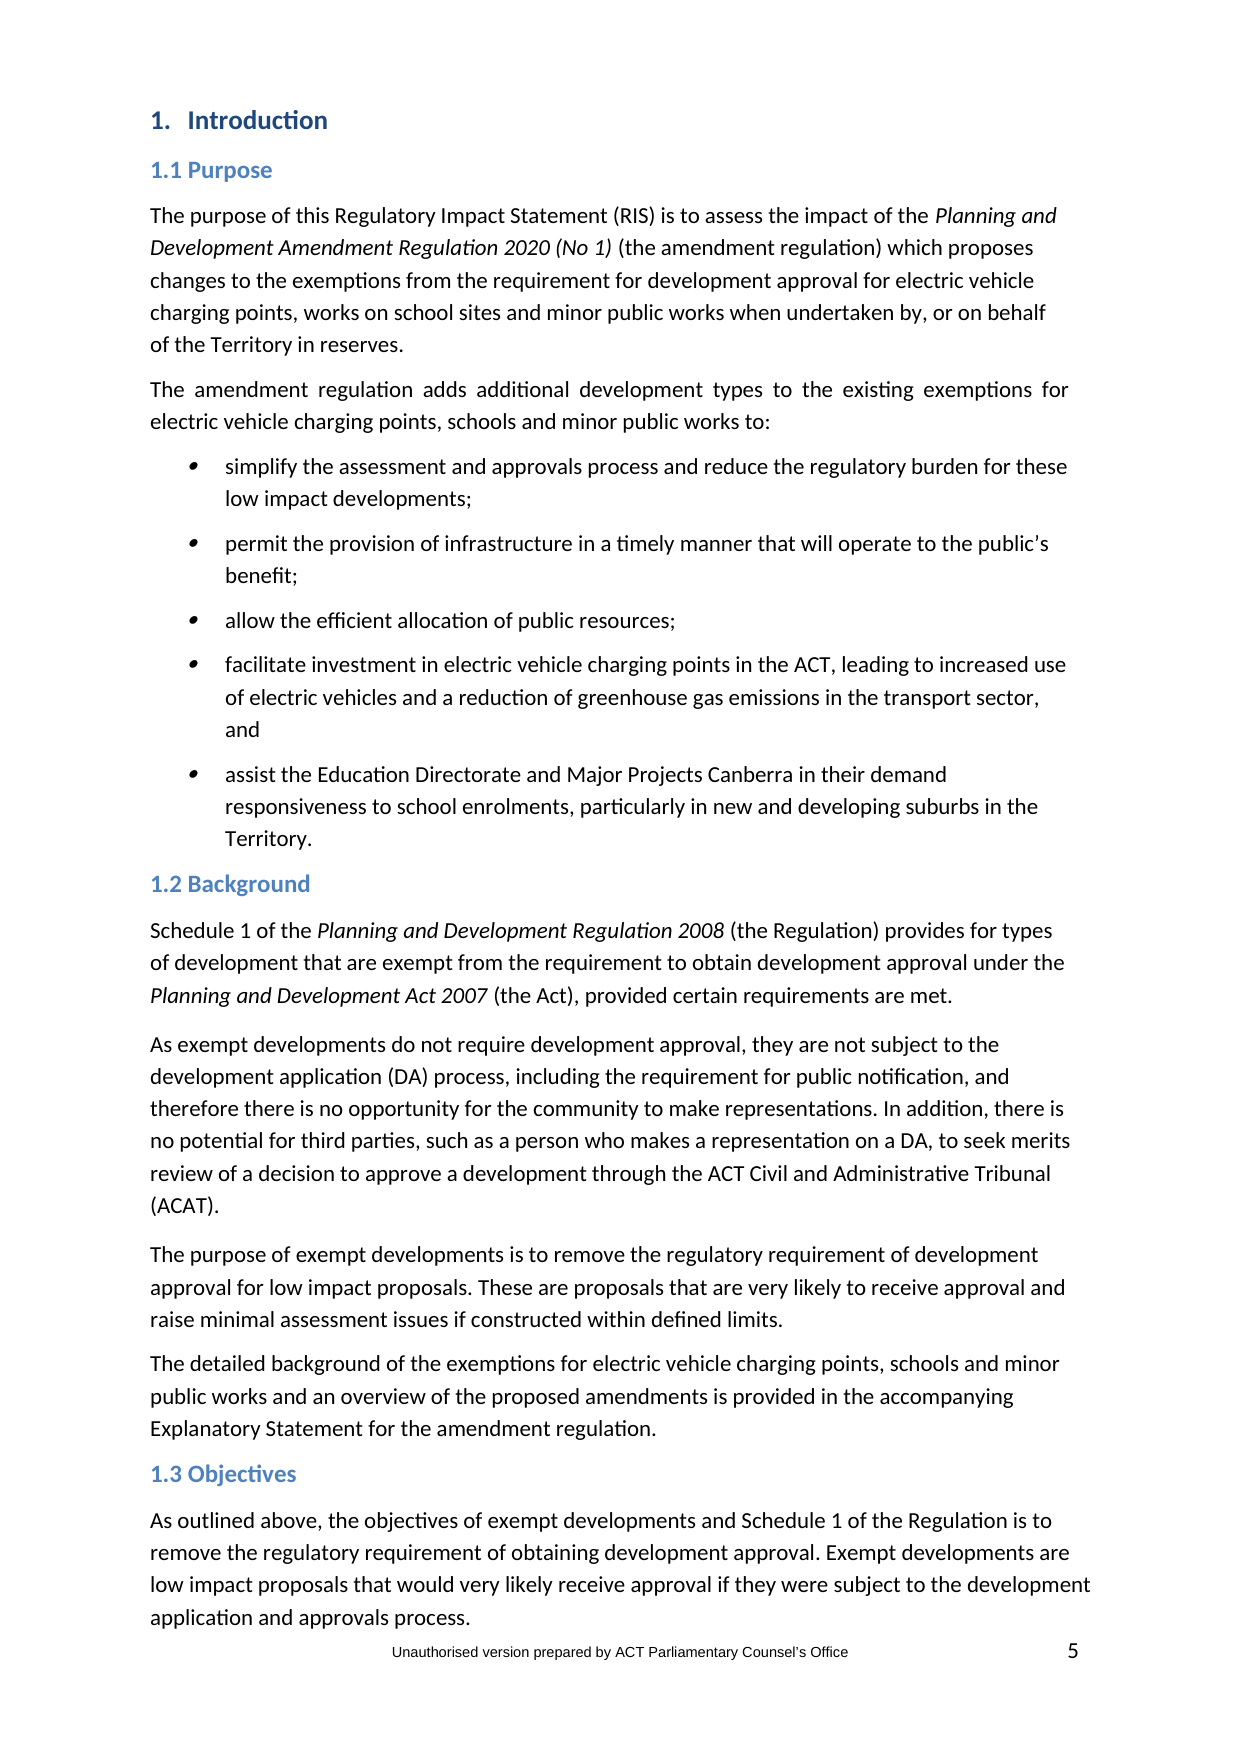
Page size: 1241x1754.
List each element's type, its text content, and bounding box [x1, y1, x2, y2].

text Schedule 1 of the Planning and Development Regulation 2008 (the Regulation) provides for types of development that are exempt from the requirement to obtain development approval under the Planning and Development Act 2007 (the Act), provided certain requirements are met. [150, 916, 1075, 1009]
text The amendment regulation adds additional development types to the existing exemptions for electric vehicle charging points, schools and minor public works to: [150, 375, 1070, 435]
list simplify the assessment and approvals process and reduce the regulatory burden for these low impact developments; [187, 452, 1070, 512]
list Introduction [150, 103, 1103, 136]
subtitle Background [150, 869, 1103, 899]
list facilitate investment in electric vehicle charging points in the ACT, leading to increased use of electric vehicles and a reduction of greenhouse gas emissions in the transport sector, and [187, 651, 1070, 743]
text The detailed background of the exemptions for electric vehicle charging points, schools and minor public works and an overview of the proposed amendments is provided in the accompanying Explanatory Statement for the amendment regulation. [150, 1349, 1088, 1442]
text As outlined above, the objectives of exempt developments and Schedule 1 of the Regulation is to remove the regulatory requirement of obtaining development approval. Exempt developments are low impact proposals that would very likely receive approval if they were subject to the development application and approvals process. [150, 1506, 1103, 1631]
text As exempt developments do not require development approval, they are not subject to the development application (DA) process, including the requirement for public notification, and therefore there is no opportunity for the community to make representations. In addition, there is no potential for third parties, such as a person who makes a representation on a DA, to seek merits review of a decision to approve a development through the ACT Civil and Administrative Tribunal (ACAT). [150, 1030, 1075, 1219]
subtitle Objectives [150, 1458, 1024, 1489]
text The purpose of exempt developments is to remove the regulatory requirement of development approval for low impact proposals. These are proposals that are very likely to receive approval and raise minimal assessment issues if constructed within defined limits. [150, 1240, 1075, 1333]
subtitle Purpose [150, 154, 1103, 184]
text The purpose of this Regulatory Impact Statement (RIS) is to assess the impact of the Planning and Development Amendment Regulation 2020 (No 1) (the amendment regulation) which proposes changes to the exemptions from the requirement for development approval for electric vehicle charging points, works on school sites and minor public works when undertaken by, or on behalf of the Territory in reserves. [150, 201, 1060, 358]
list permit the provision of infrastructure in a timely manner that will operate to the public’s benefit; [187, 529, 1070, 589]
list assist the Education Directorate and Major Projects Canberra in their demand responsiveness to school enrolments, particularly in new and developing suburbs in the Territory. [187, 760, 1070, 852]
list allow the efficient allocation of public resources; [187, 606, 1070, 634]
